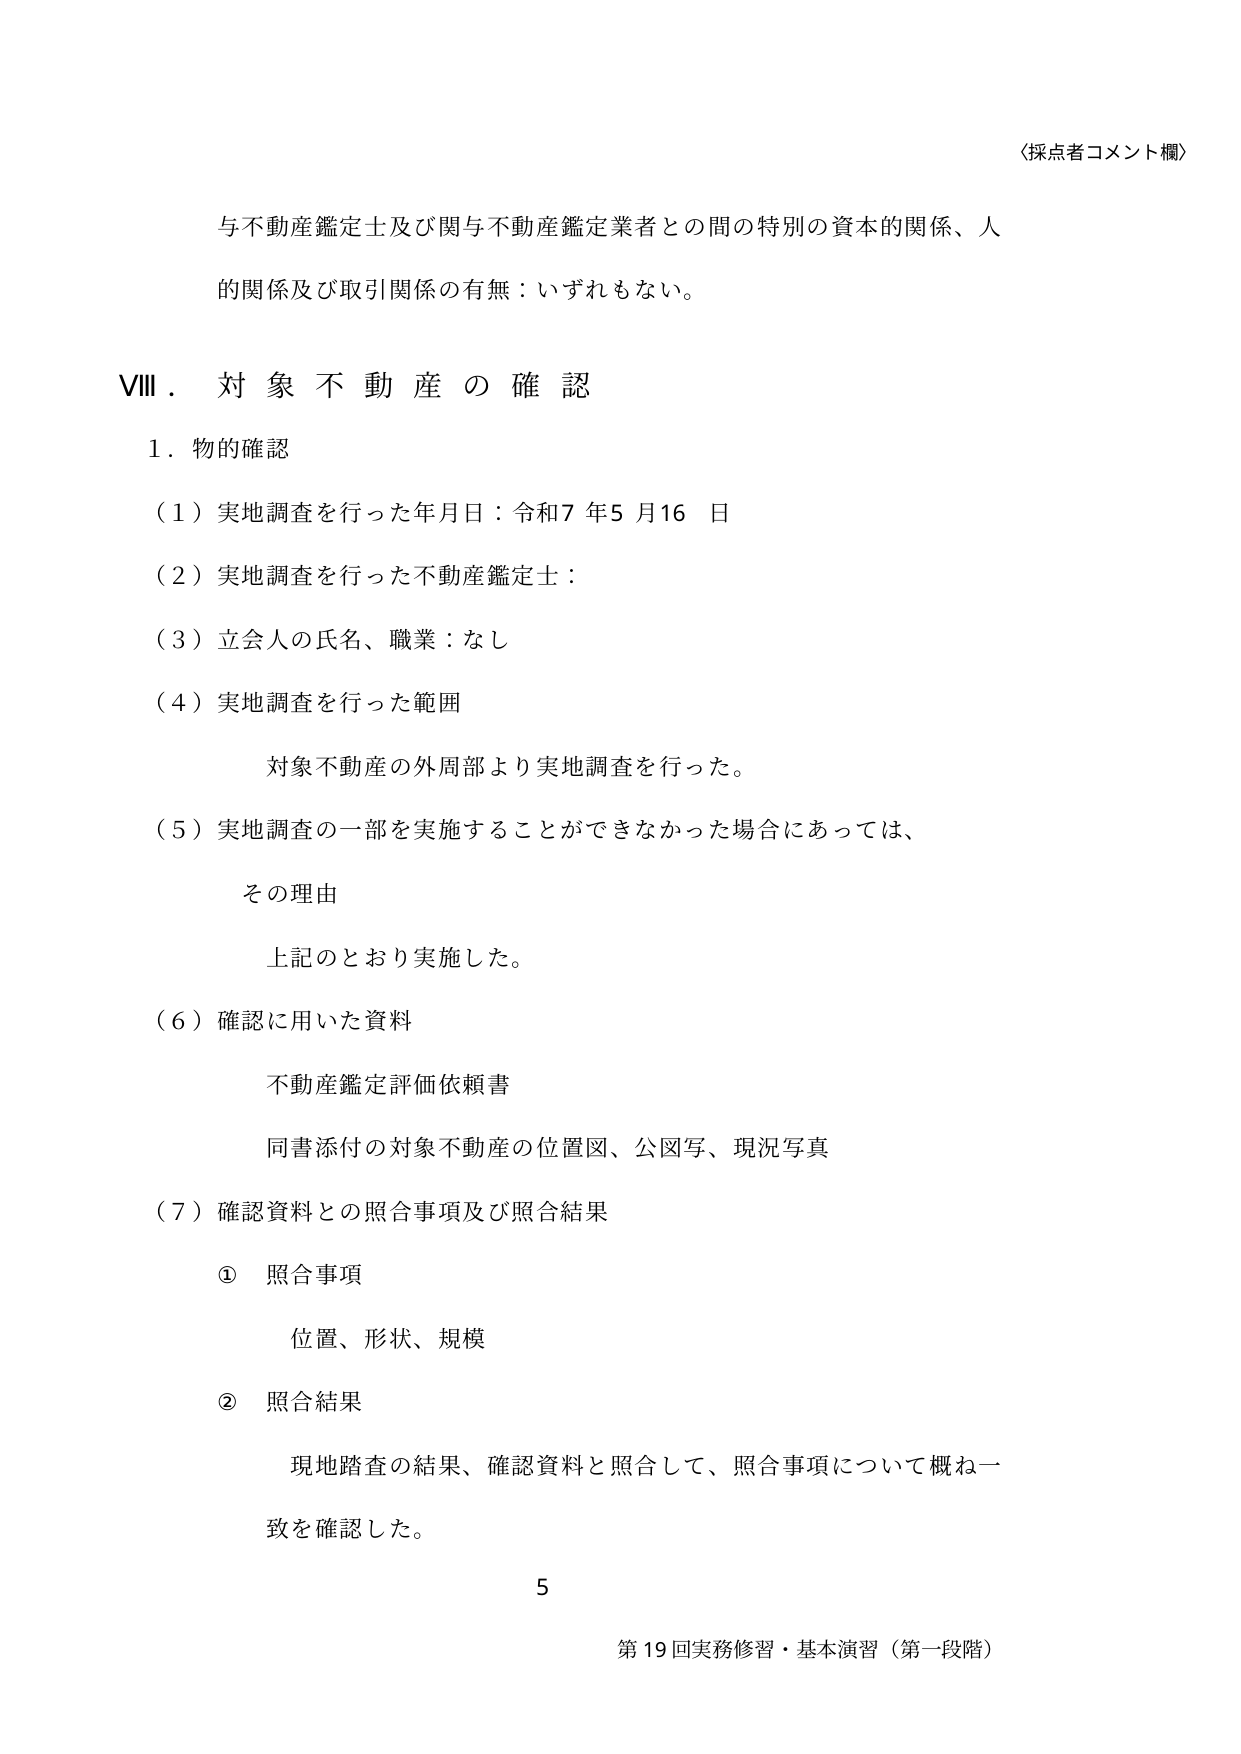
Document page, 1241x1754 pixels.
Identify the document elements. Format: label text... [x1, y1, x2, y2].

text １．物的確認 [118, 416, 1003, 479]
text 不動産鑑定評価依頼書 [118, 1051, 1003, 1115]
text （４）実地調査を行った範囲 [143, 670, 1003, 734]
text Ⅷ．対象不動産の確認 [118, 352, 1003, 416]
text ① 照合事項 [206, 1242, 1003, 1306]
text （３）立会人の氏名、職業：なし [143, 607, 1003, 670]
text （７）確認資料との照合事項及び照合結果 [118, 1178, 1003, 1242]
text （５）実地調査の一部を実施することができなかった場合にあっては、 [118, 797, 1003, 861]
text 位置、形状、規模 [206, 1306, 1003, 1369]
text 同書添付の対象不動産の位置図、公図写、現況写真 [242, 1115, 1003, 1178]
text （１）実地調査を行った年月日：令和7年5月16日 [143, 479, 1003, 543]
text 対象不動産の外周部より実地調査を行った。 [206, 734, 1003, 797]
text その理由 [118, 861, 1003, 924]
text 現地踏査の結果、確認資料と照合して、照合事項について概ね一致を確認した。 [255, 1433, 1003, 1560]
text ② 照合結果 [206, 1369, 1003, 1433]
text 上記のとおり実施した。 [143, 924, 1003, 988]
text （６）確認に用いた資料 [143, 988, 1003, 1051]
text （２）実地調査を行った不動産鑑定士： [143, 543, 1003, 607]
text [118, 194, 1003, 321]
